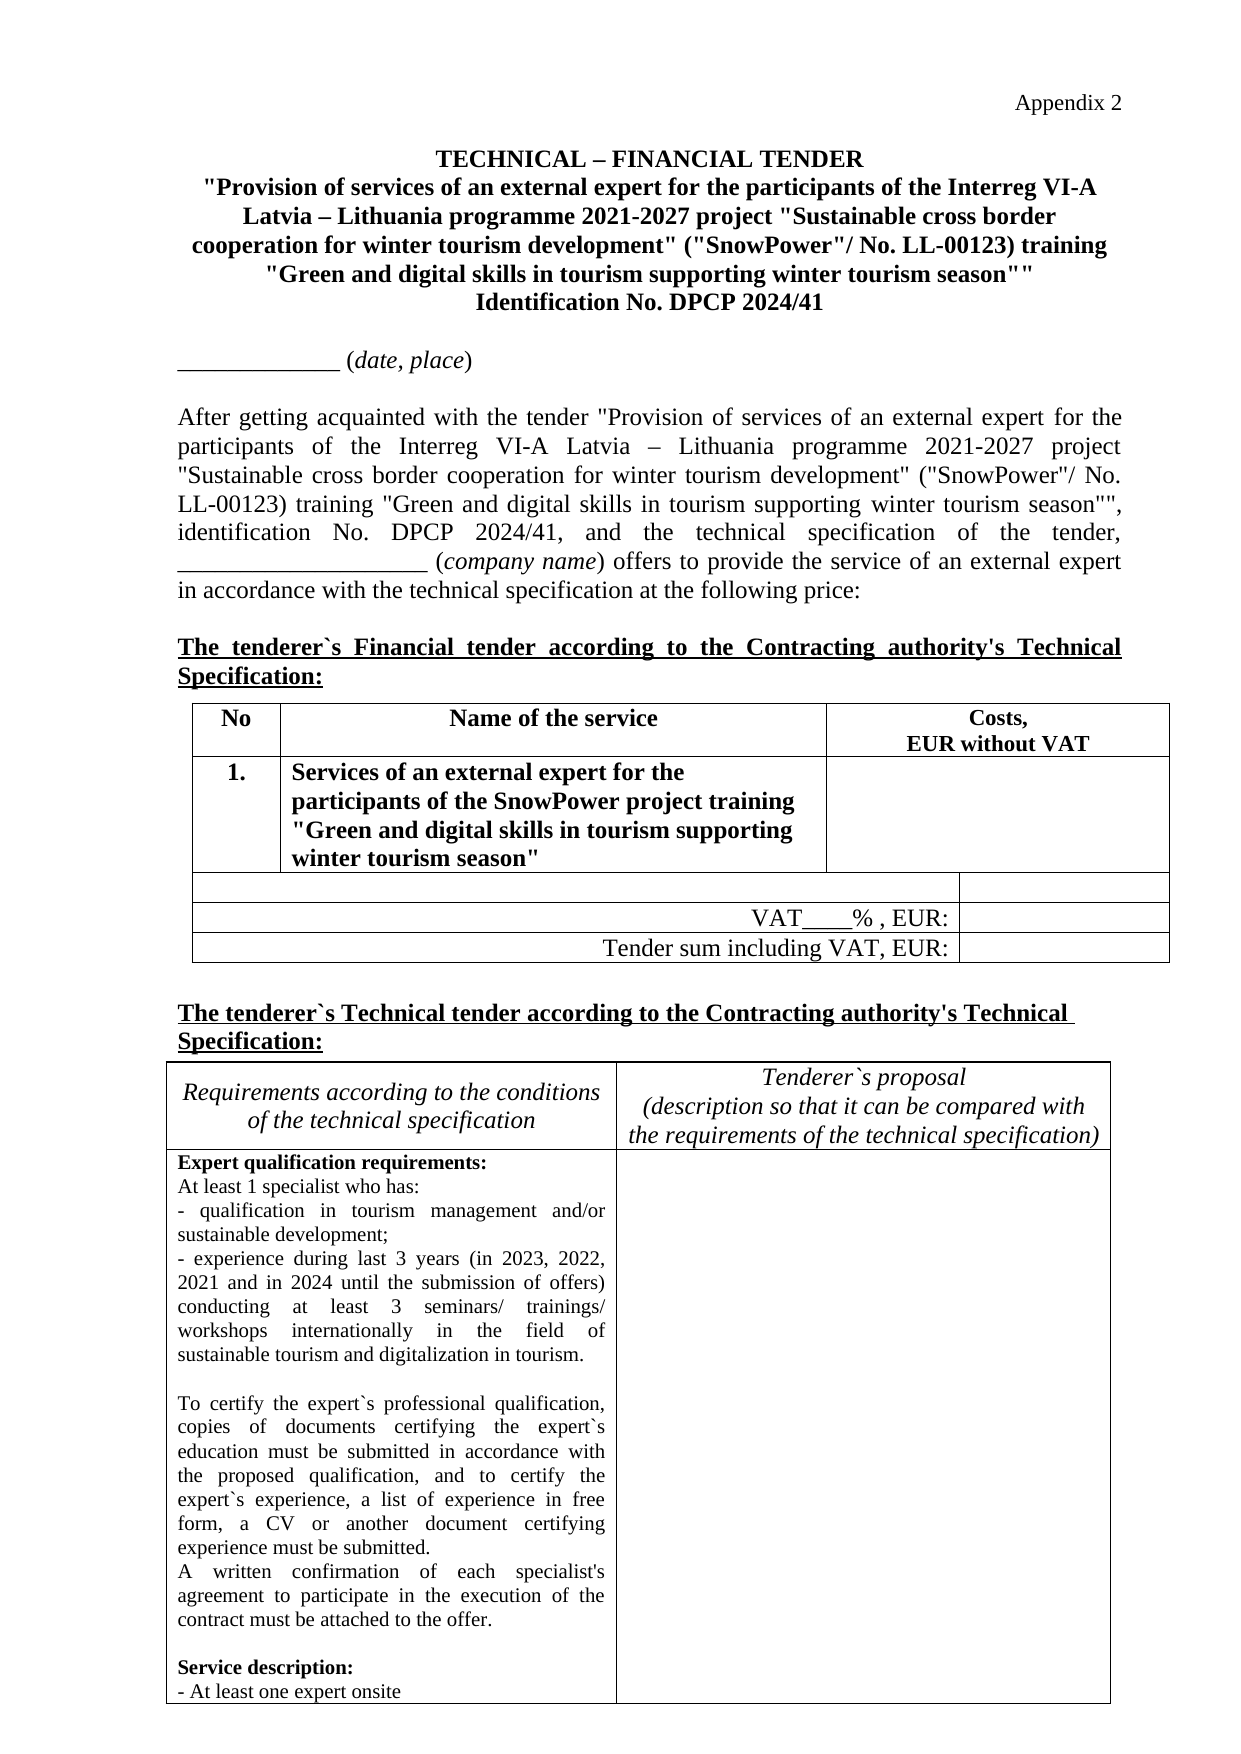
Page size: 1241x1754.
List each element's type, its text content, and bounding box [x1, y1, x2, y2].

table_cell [167, 1150, 616, 1703]
table_header Name of the service [281, 704, 826, 756]
table_cell 1. [193, 757, 280, 872]
subtitle Appendix 2 [177, 89, 1122, 115]
text TECHNICAL – FINANCIAL TENDER [177, 144, 1122, 172]
text After getting acquainted with the tender "Provision of services of an external expert for the participants of the Interreg VI-A Latvia – Lithuania programme 2021-2027 project "Sustainable cross border cooperation for winter tourism development" ("SnowPower"/ No. LL-00123) training "Green and digital skills in tourism supporting winter tourism season"", identification No. DPCP 2024/41, and the technical specification of the tender, ____________________ (company name) offers to provide the service of an external expert in accordance with the technical specification at the following price: [177, 402, 1122, 604]
text The tenderer`s Financial tender according to the Contracting authority's Technical Specification: [177, 658, 1122, 690]
text "Provision of services of an external expert for the participants of the Interreg VI-A Latvia – Lithuania programme 2021-2027 project "Sustainable cross border cooperation for winter tourism development" ("SnowPower"/ No. LL-00123) training "Green and digital skills in tourism supporting winter tourism season"" [177, 172, 1122, 287]
table_cell [960, 933, 1169, 962]
text _____________ (date, place) [177, 345, 1122, 374]
table_cell Services of an external expert for the participants of the SnowPower project training "Green and digital skills in tourism supporting winter tourism season" [281, 757, 826, 872]
table_cell [960, 903, 1169, 932]
text Identification No. DPCP 2024/41 [177, 287, 1122, 316]
table_cell [827, 757, 1169, 872]
table_header Requirements according to the conditions of the technical specification [167, 1063, 616, 1149]
table_header Costs, EUR without VAT [827, 704, 1169, 756]
table_cell [617, 1150, 1110, 1703]
table_cell VAT____% , EUR: [193, 903, 959, 932]
text The tenderer`s Financial tender according to the Contracting authority's Technical Specification: [177, 632, 1122, 657]
table_cell [960, 873, 1169, 902]
table_header No [193, 704, 280, 756]
table_cell Tender sum including VAT, EUR: [193, 933, 959, 962]
table_cell [193, 873, 959, 902]
table_header Tenderer`s proposal (description so that it can be compared with the requirements of the technical specification) [617, 1063, 1110, 1149]
text The tenderer`s Technical tender according to the Contracting authority's Technical Specification: [177, 998, 1122, 1055]
